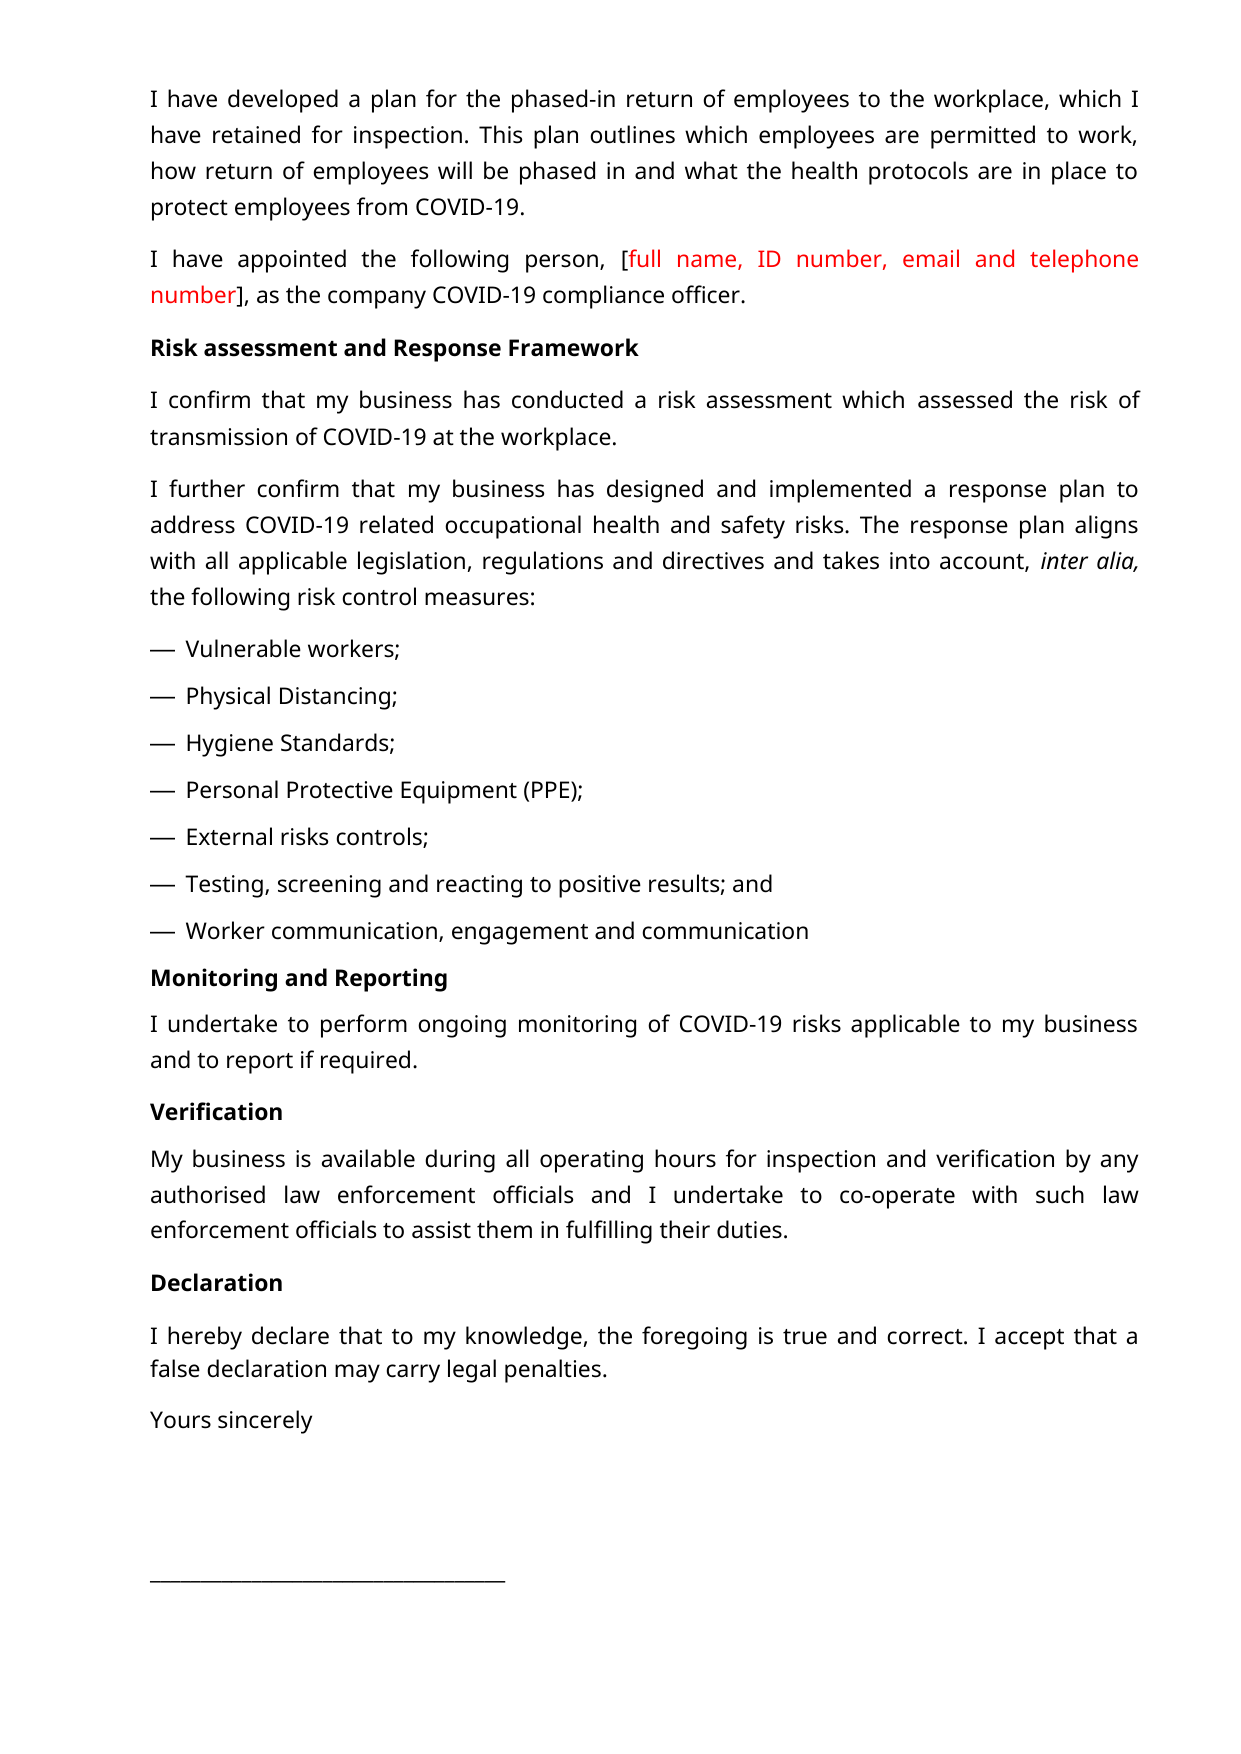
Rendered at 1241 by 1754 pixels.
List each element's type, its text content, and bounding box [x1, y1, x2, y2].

text Verification [150, 1096, 1140, 1128]
list Vulnerable workers; [150, 633, 1140, 665]
text Yours sincerely [150, 1404, 1140, 1435]
text Monitoring and Reporting [150, 962, 1140, 993]
text I undertake to perform ongoing monitoring of COVID-19 risks applicable to my business and to report if required. [150, 1008, 1140, 1075]
list External risks controls; [150, 821, 1140, 852]
list Physical Distancing; [150, 680, 1140, 712]
text Risk assessment and Response Framework [150, 332, 1140, 363]
text I confirm that my business has conducted a risk assessment which assessed the risk of transmission of COVID-19 at the workplace. [150, 384, 1140, 452]
text I hereby declare that to my knowledge, the foregoing is true and correct. I accept that a false declaration may carry legal penalties. [150, 1320, 1140, 1385]
list Personal Protective Equipment (PPE); [150, 774, 1140, 805]
list Testing, screening and reacting to positive results; and [150, 868, 1140, 899]
text ___________________________________ [150, 1555, 1140, 1586]
text My business is available during all operating hours for inspection and verification by any authorised law enforcement officials and I undertake to co-operate with such law enforcement officials to assist them in fulfilling their duties. [150, 1143, 1140, 1246]
text I further confirm that my business has designed and implemented a response plan to address COVID-19 related occupational health and safety risks. The response plan aligns with all applicable legislation, regulations and directives and takes into account, inter alia, the following risk control measures: [150, 473, 1140, 612]
text I have appointed the following person, [full name, ID number, email and telephone number], as the company COVID-19 compliance officer. [150, 243, 1140, 311]
list Hygiene Standards; [150, 727, 1140, 758]
list Worker communication, engagement and communication [150, 915, 1140, 946]
text Declaration [150, 1267, 1140, 1298]
text I have developed a plan for the phased-in return of employees to the workplace, which I have retained for inspection. This plan outlines which employees are permitted to work, how return of employees will be phased in and what the health protocols are in place to protect employees from COVID-19. [150, 83, 1140, 222]
